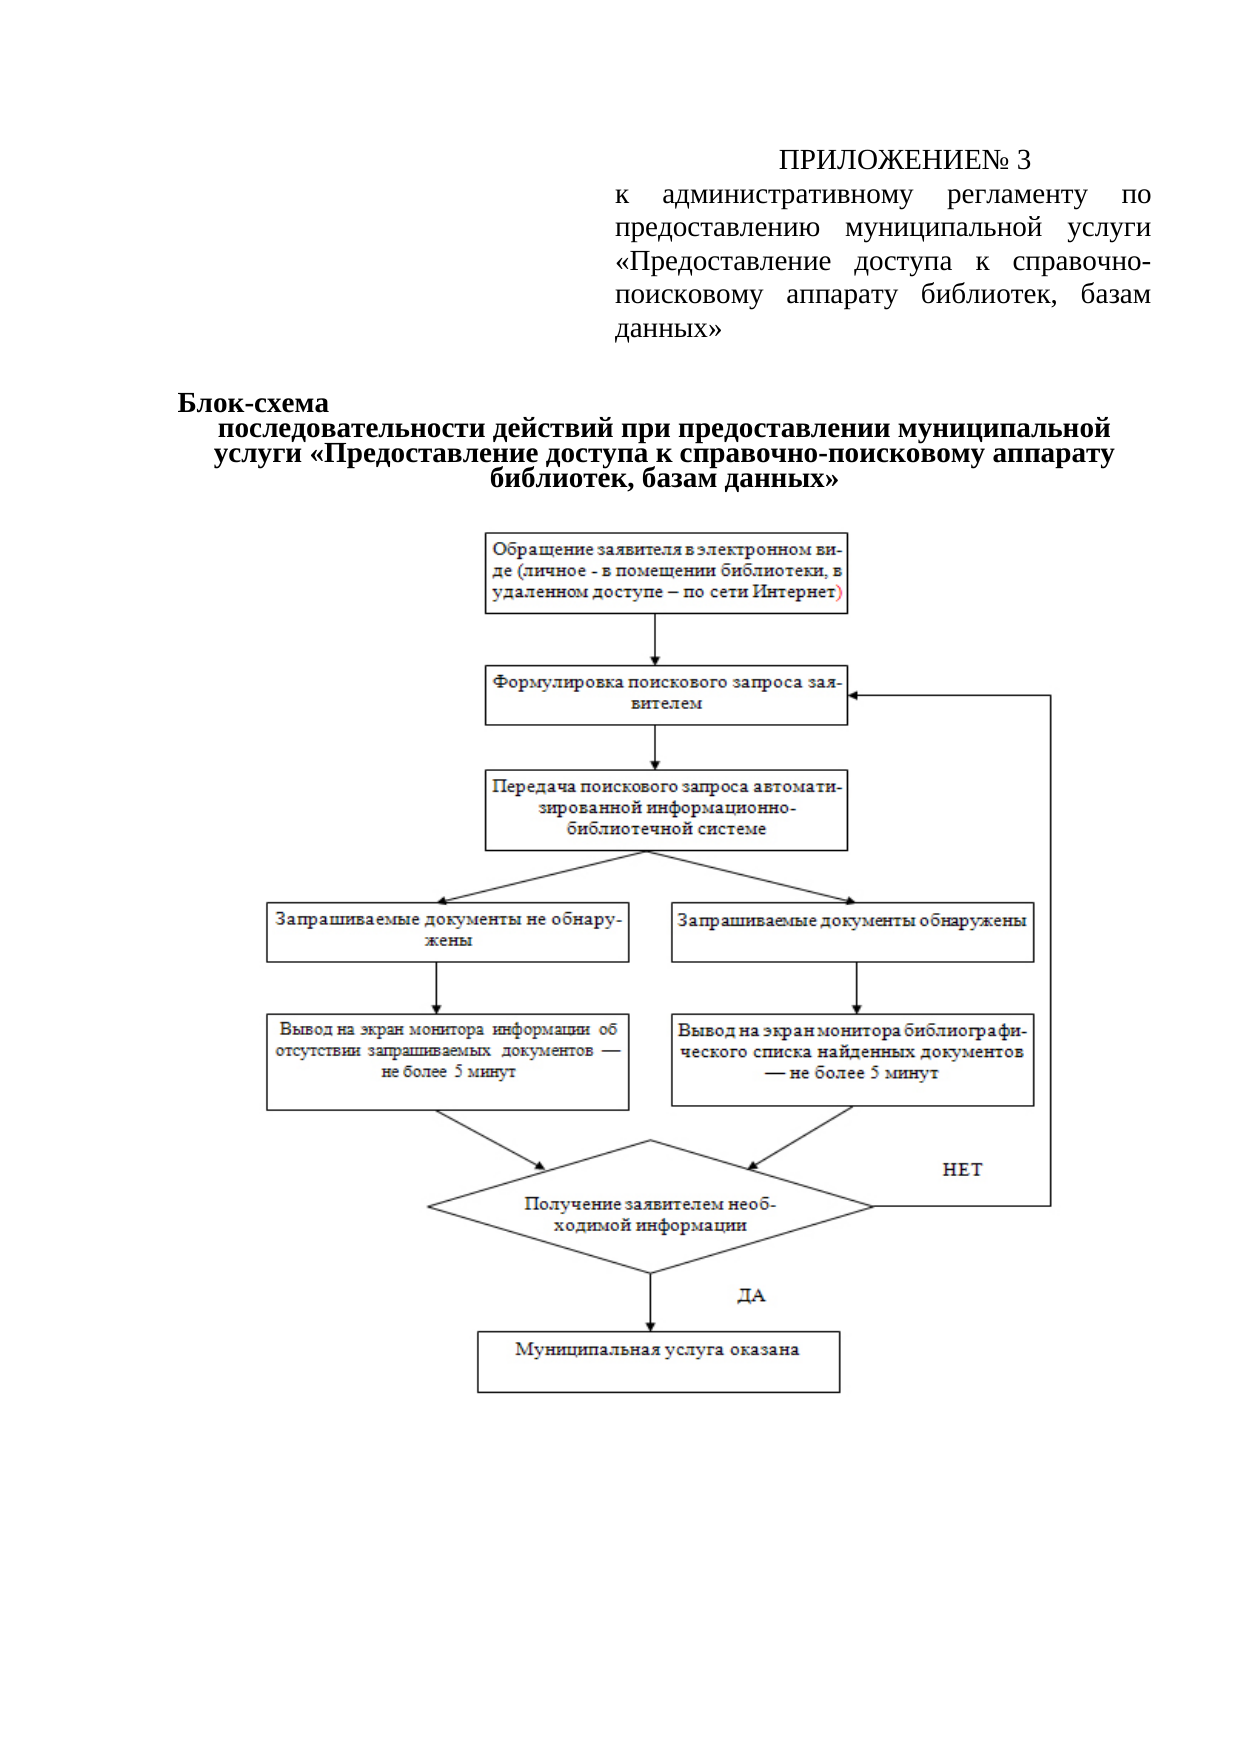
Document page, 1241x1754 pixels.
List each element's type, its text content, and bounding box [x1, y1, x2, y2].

text ПРИЛОЖЕНИЕ№ 3 [658, 142, 1152, 176]
text последовательности действий при предоставлении муниципальной услуги «Предоставление доступа к справочно-поисковому аппарату библиотек, базам данных» [177, 417, 1152, 492]
picture [248, 517, 1081, 1509]
text Блок-схема [177, 392, 1152, 417]
text к административному регламенту по предоставлению муниципальной услуги «Предоставление доступа к справочно-поисковому аппарату библиотек, базам данных» [615, 176, 1152, 343]
